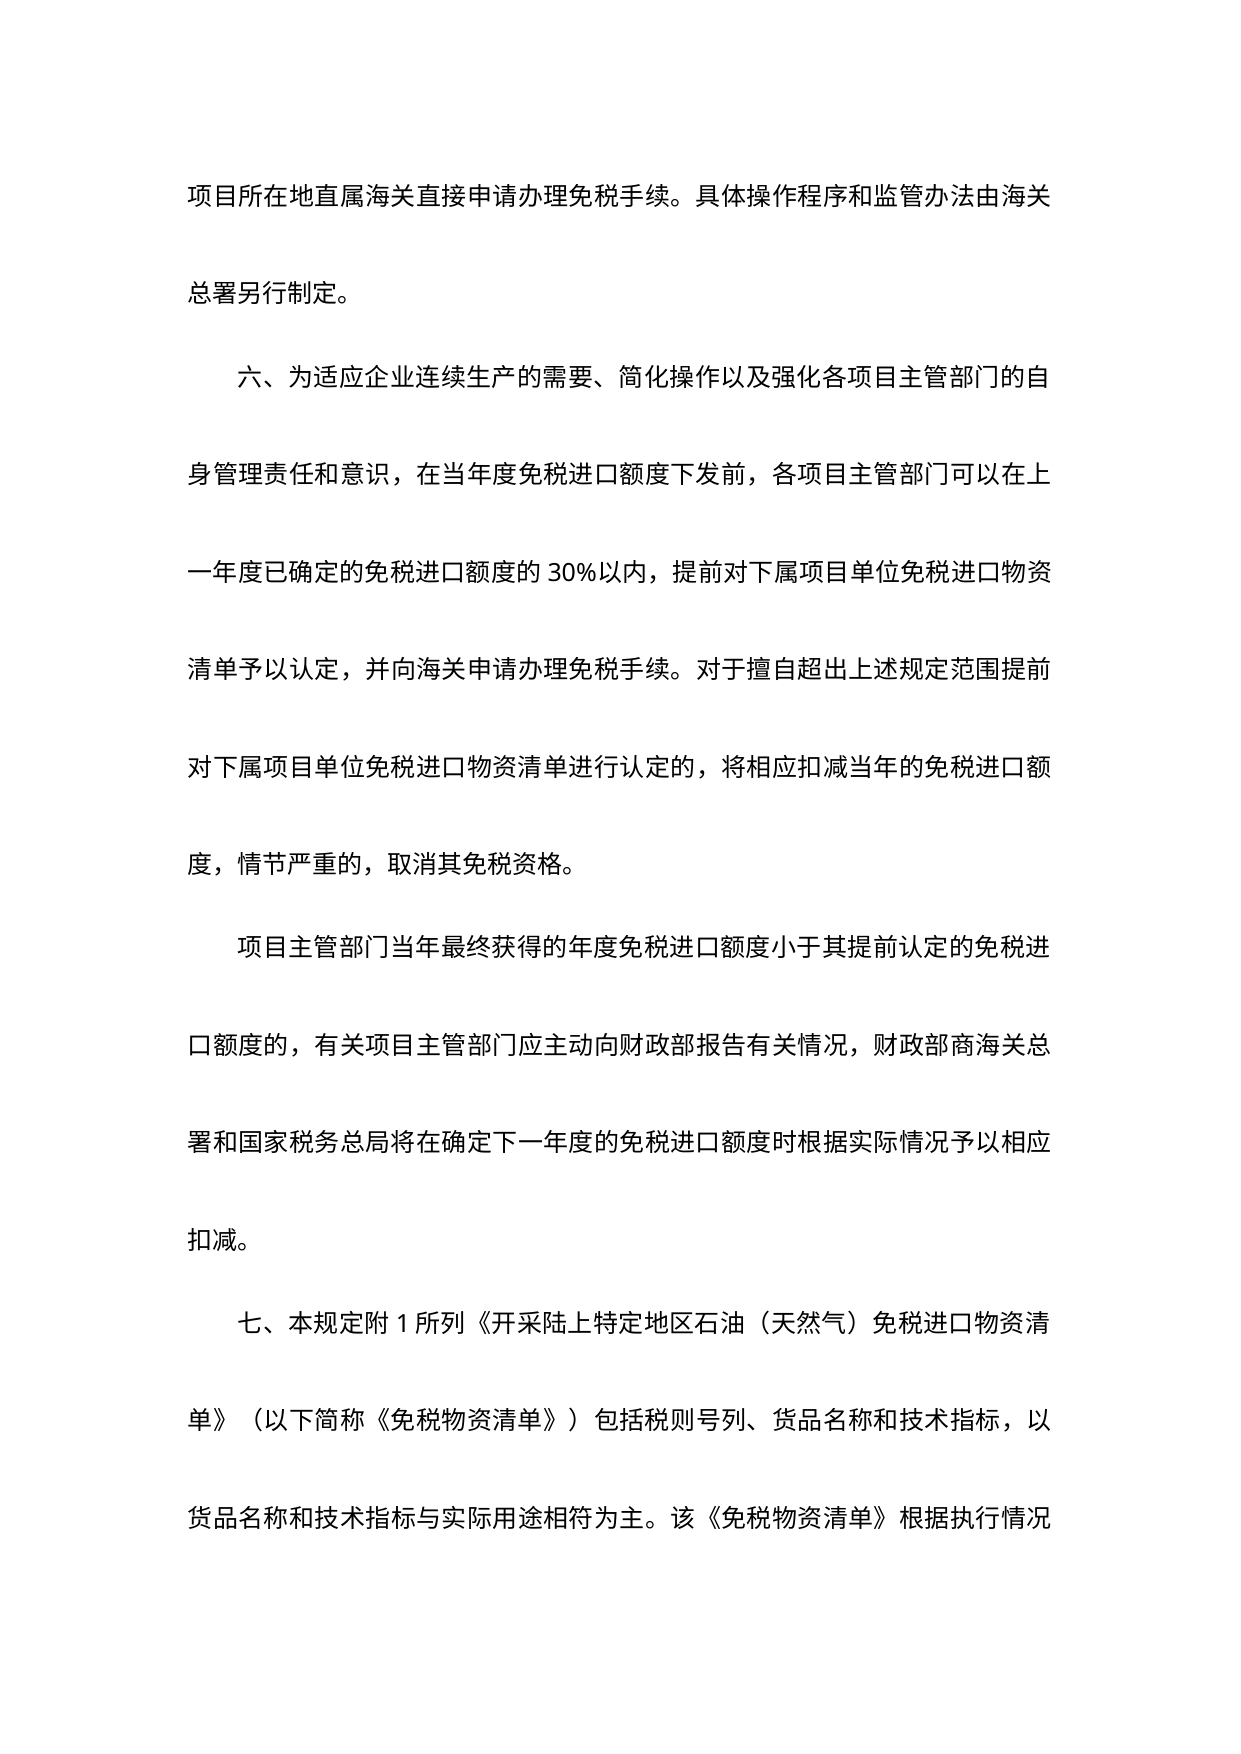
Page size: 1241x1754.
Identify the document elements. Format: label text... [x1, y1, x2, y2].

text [187, 1289, 1053, 1549]
text 项目主管部门当年最终获得的年度免税进口额度小于其提前认定的免税进口额度的，有关项目主管部门应主动向财政部报告有关情况，财政部商海关总署和国家税务总局将在确定下一年度的免税进口额度时根据实际情况予以相应扣减。 [187, 913, 1053, 1271]
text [187, 162, 1053, 324]
text 六、为适应企业连续生产的需要、简化操作以及强化各项目主管部门的自身管理责任和意识，在当年度免税进口额度下发前，各项目主管部门可以在上一年度已确定的免税进口额度的30%以内，提前对下属项目单位免税进口物资清单予以认定，并向海关申请办理免税手续。对于擅自超出上述规定范围提前对下属项目单位免税进口物资清单进行认定的，将相应扣减当年的免税进口额度，情节严重的，取消其免税资格。 [187, 343, 1053, 895]
